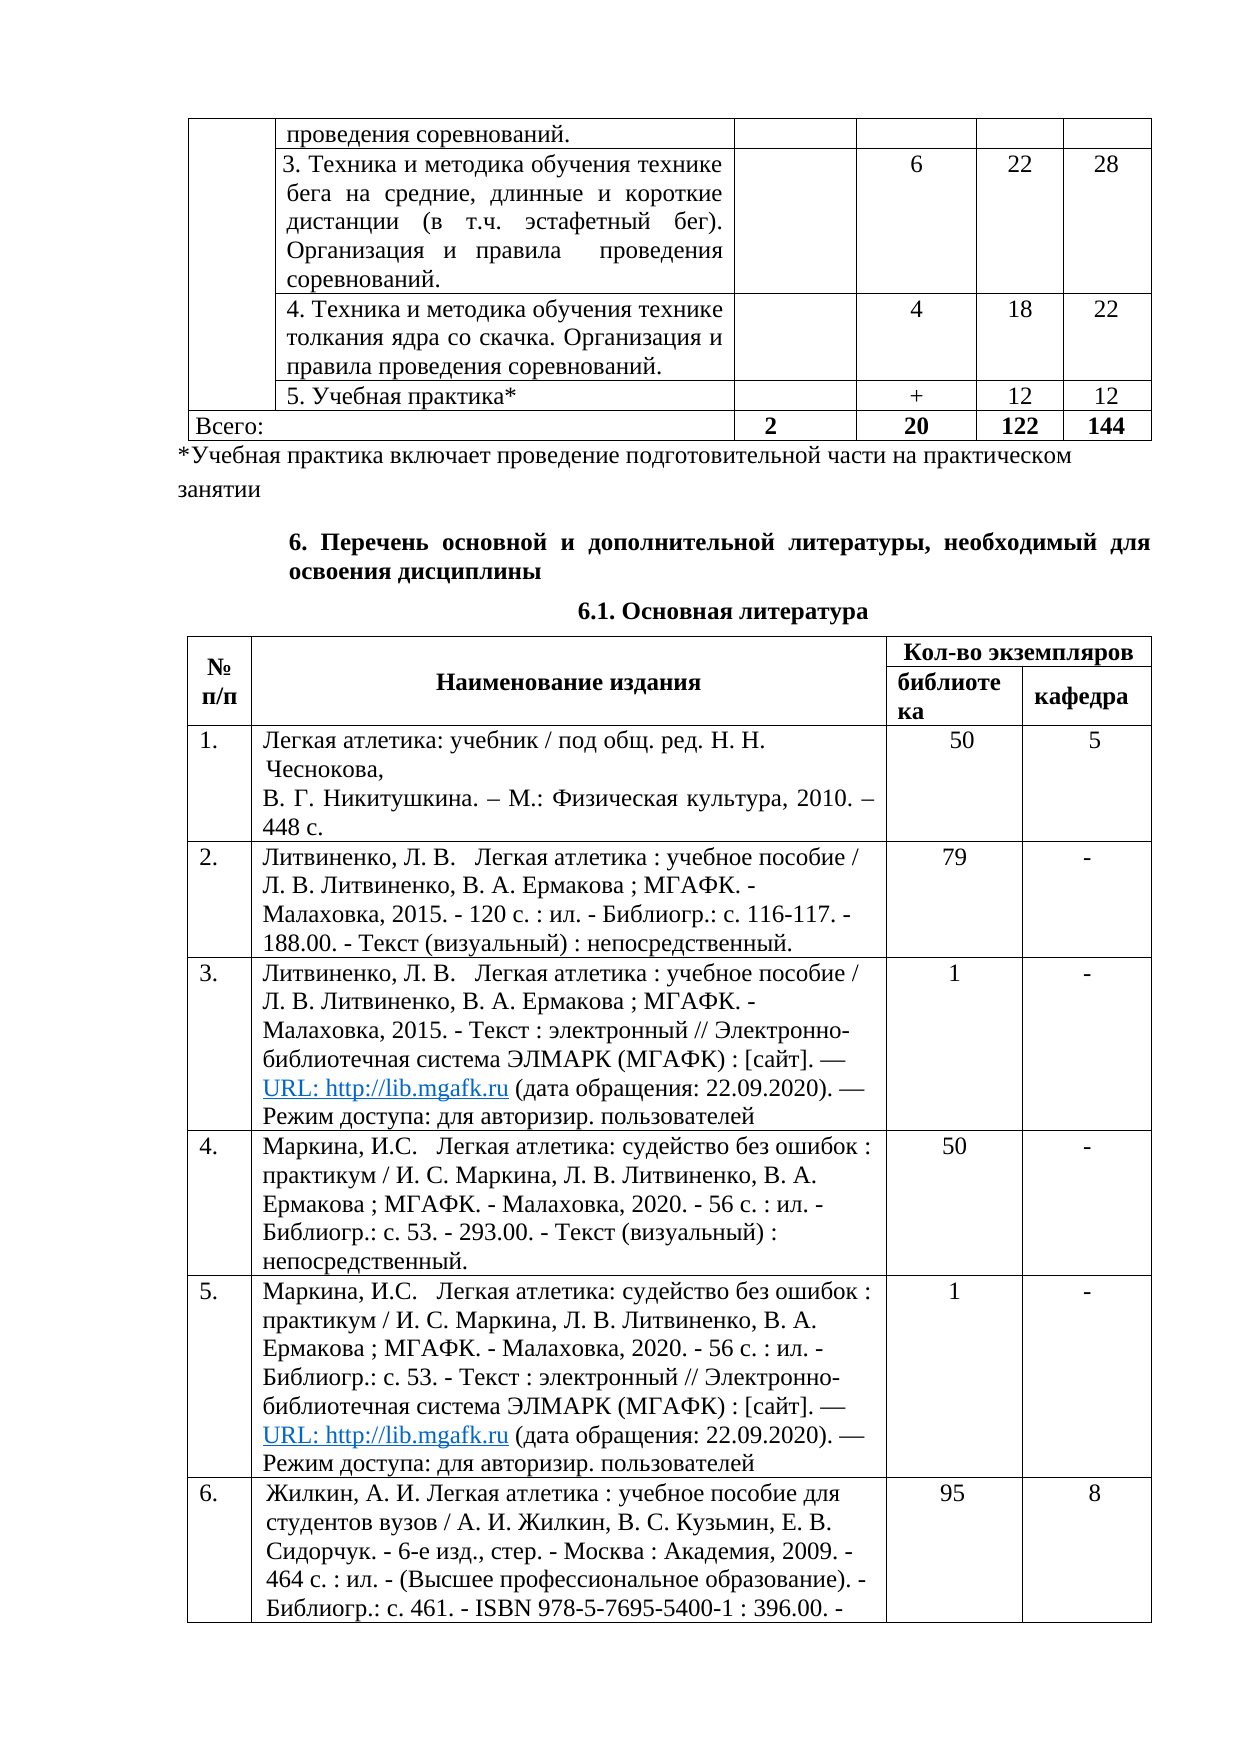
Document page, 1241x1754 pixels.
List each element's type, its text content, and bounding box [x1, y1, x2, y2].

table_cell Всего: [189, 411, 734, 439]
table_cell 144 [1064, 411, 1151, 439]
table_cell - [1023, 1276, 1151, 1477]
table_cell 5 [1023, 726, 1151, 841]
table_cell [735, 149, 856, 293]
table_cell [735, 294, 856, 380]
table_cell 2. [188, 842, 251, 957]
table_cell кафедра [1023, 667, 1151, 724]
table_cell 14 [1064, 119, 1151, 148]
text 6.1. Основная литература [294, 596, 1152, 625]
table_cell 18 [977, 294, 1063, 380]
table_cell 95 [887, 1478, 1022, 1622]
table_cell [252, 1478, 886, 1622]
table_cell 122 [977, 411, 1063, 439]
table_cell [735, 119, 856, 148]
table_cell 50 [887, 726, 1022, 841]
table_cell 22 [1064, 294, 1151, 380]
table_cell 12 [1064, 381, 1151, 410]
table_cell 4. [188, 1131, 251, 1275]
table_cell 1. [188, 726, 251, 841]
table_cell 22 [977, 149, 1063, 293]
text *Учебная практика включает проведение подготовительной части на практическом занятии [177, 441, 1152, 502]
table_cell 4 [857, 119, 976, 148]
table_cell 5. Учебная практика* [276, 381, 734, 410]
table_cell 6 [857, 149, 976, 293]
table_cell - [1023, 1131, 1151, 1275]
table_cell Литвиненко, Л. В. Легкая атлетика : учебное пособие / Л. В. Литвиненко, В. А. Ермакова ; МГАФК. - Малаховка, 2015. - 120 с. : ил. - Библиогр.: с. 116-117. - 188.00. - Текст (визуальный) : непосредственный. [252, 842, 886, 957]
text 6. Перечень основной и дополнительной литературы, необходимый для освоения дисциплины [288, 527, 1152, 585]
table_cell + [857, 381, 976, 410]
table_header № п/п [188, 637, 251, 724]
table_cell 10 [977, 119, 1063, 148]
table_cell 50 [887, 1131, 1022, 1275]
table_cell Литвиненко, Л. В. Легкая атлетика : учебное пособие / Л. В. Литвиненко, В. А. Ермакова ; МГАФК. - Малаховка, 2015. - Текст : электронный // Электронно-библиотечная система ЭЛМАРК (МГАФК) : [сайт]. — URL: http://lib.mgafk.ru (дата обращения: 22.09.2020). — Режим доступа: для авторизир. пользователей [252, 958, 886, 1130]
table_cell 3. Техника и методика обучения технике бега на средние, длинные и короткие дистанции (в т.ч. эстафетный бег). Организация и правила проведения соревнований. [276, 149, 734, 293]
table_cell 28 [1064, 149, 1151, 293]
table_cell 6. [188, 1478, 251, 1622]
table_cell [735, 381, 856, 410]
table_cell 4 [857, 294, 976, 380]
table_cell 20 [857, 411, 976, 439]
table_header Наименование издания [252, 637, 886, 724]
table_cell Легкая атлетика: учебник / под общ. ред. Н. Н. Чеснокова, В. Г. Никитушкина. – М.: Физическая культура, 2010. – 448 с. [252, 726, 886, 841]
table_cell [276, 119, 734, 148]
table_cell 2 [735, 411, 856, 439]
table_cell 1 [887, 958, 1022, 1130]
table_cell - [1023, 842, 1151, 957]
table_cell 8 [1023, 1478, 1151, 1622]
table_cell Маркина, И.С. Легкая атлетика: судейство без ошибок : практикум / И. С. Маркина, Л. В. Литвиненко, В. А. Ермакова ; МГАФК. - Малаховка, 2020. - 56 с. : ил. - Библиогр.: с. 53. - Текст : электронный // Электронно-библиотечная система ЭЛМАРК (МГАФК) : [сайт]. — URL: http://lib.mgafk.ru (дата обращения: 22.09.2020). — Режим доступа: для авторизир. пользователей [252, 1276, 886, 1477]
table_cell 5. [188, 1276, 251, 1477]
table_cell 12 [977, 381, 1063, 410]
table_header Кол-во экземпляров [887, 637, 1151, 666]
table_cell - [1023, 958, 1151, 1130]
table_cell библиотека [887, 667, 1022, 724]
table_cell Маркина, И.С. Легкая атлетика: судейство без ошибок : практикум / И. С. Маркина, Л. В. Литвиненко, В. А. Ермакова ; МГАФК. - Малаховка, 2020. - 56 с. : ил. - Библиогр.: с. 53. - 293.00. - Текст (визуальный) : непосредственный. [252, 1131, 886, 1275]
table_cell 4. Техника и методика обучения технике толкания ядра со скачка. Организация и правила проведения соревнований. [276, 294, 734, 380]
table_cell 79 [887, 842, 1022, 957]
table_cell 1 [887, 1276, 1022, 1477]
table_cell 3. [188, 958, 251, 1130]
